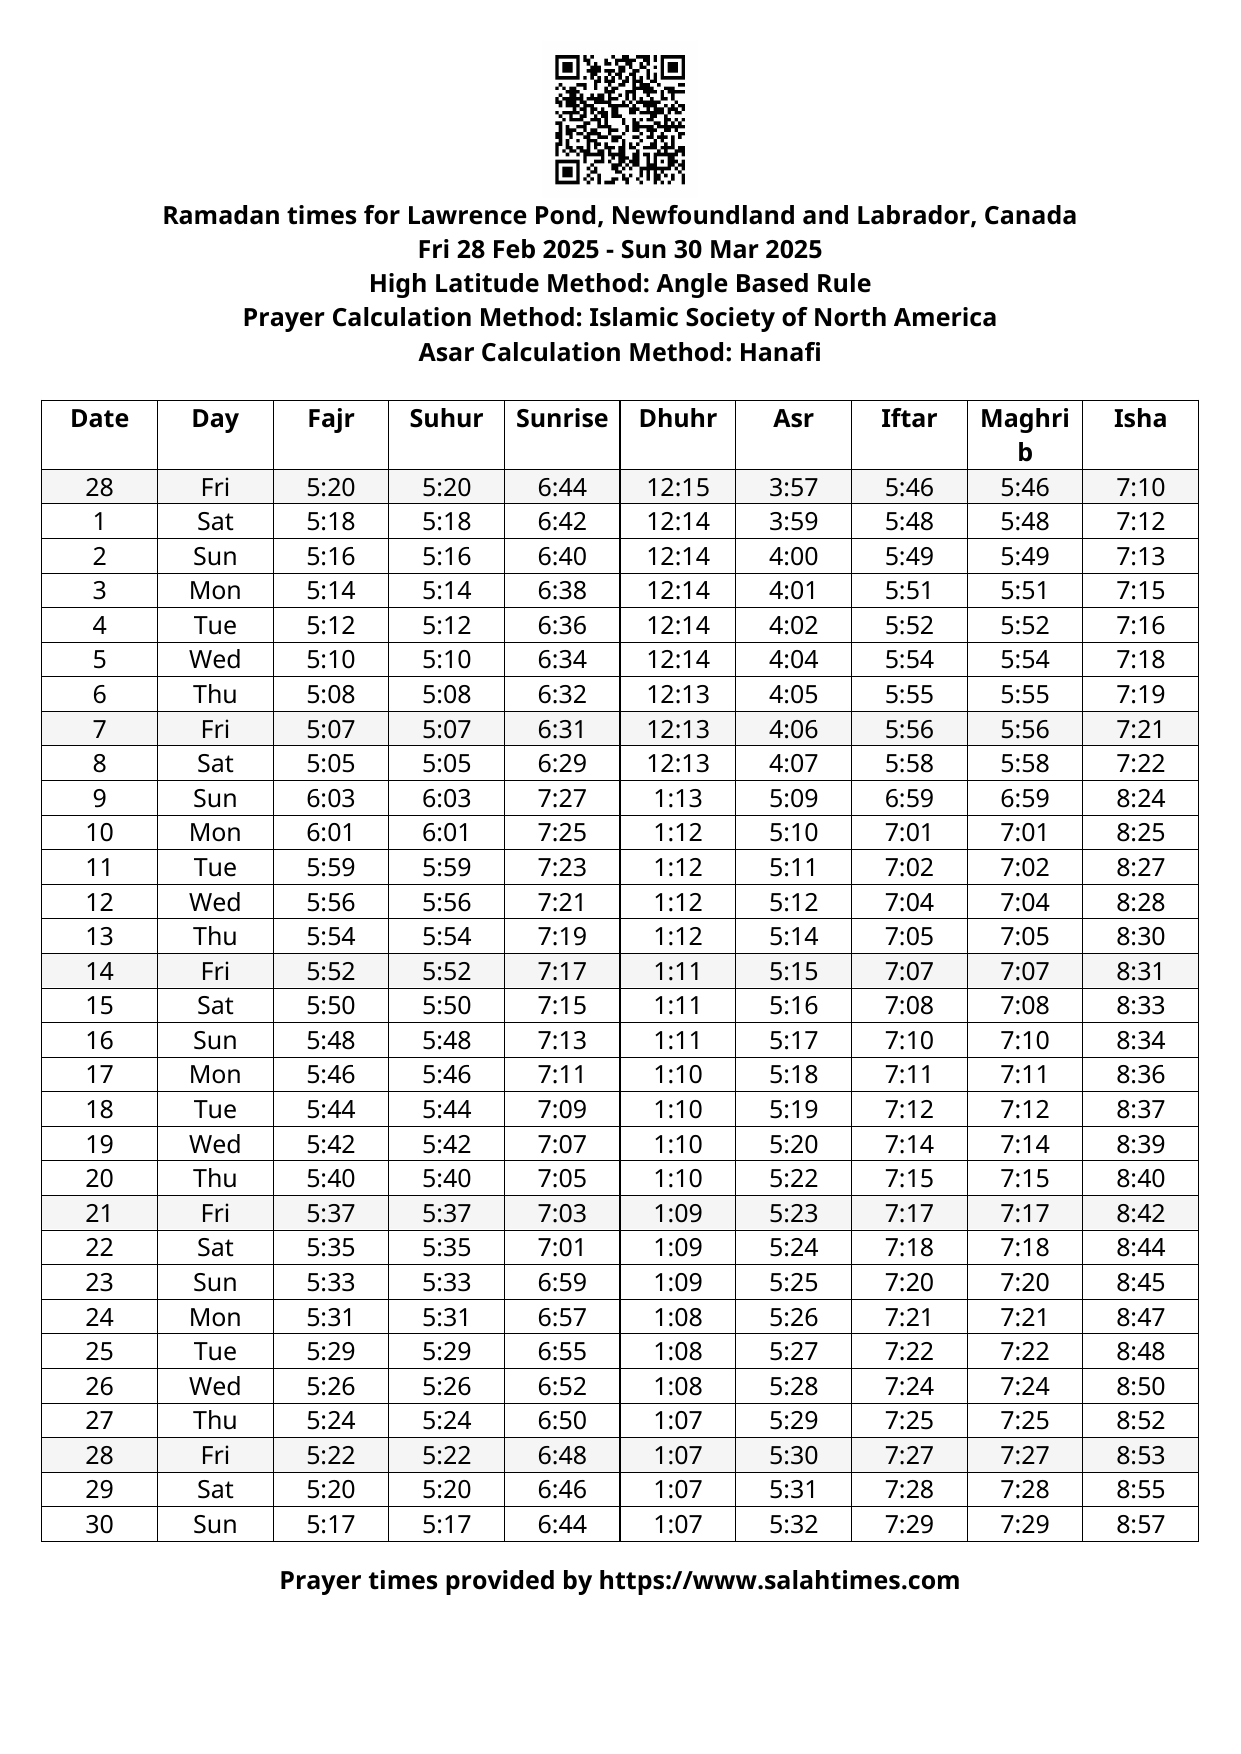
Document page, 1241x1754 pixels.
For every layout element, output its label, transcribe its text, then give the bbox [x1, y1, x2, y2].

table_cell 5:20 [389, 470, 504, 503]
table_cell Mon [158, 574, 273, 607]
table_cell 4:01 [736, 574, 851, 607]
table_cell Fri [158, 470, 273, 503]
table_cell 5:15 [736, 954, 851, 987]
table_cell 1:11 [621, 954, 735, 987]
table_cell 6:59 [968, 781, 1082, 814]
table_cell 5:48 [852, 504, 967, 538]
table_cell 5:44 [274, 1092, 388, 1126]
table_header Maghrib [968, 401, 1082, 469]
table_cell 5:52 [389, 954, 504, 987]
table_cell 7:01 [852, 816, 967, 849]
table_cell 7:22 [968, 1334, 1082, 1368]
table_cell 5:27 [736, 1334, 851, 1368]
table_cell 6:36 [505, 608, 619, 642]
table_cell 1:10 [621, 1058, 735, 1091]
table_cell 5:20 [389, 1473, 504, 1506]
table_cell 7:11 [852, 1058, 967, 1091]
table_cell Wed [158, 885, 273, 918]
table_cell 1:11 [621, 989, 735, 1022]
table_cell 5:09 [736, 781, 851, 814]
table_cell 8:40 [1083, 1161, 1198, 1195]
table_cell 1:12 [621, 816, 735, 849]
table_cell 5:32 [736, 1507, 851, 1541]
table_cell 7:17 [968, 1196, 1082, 1229]
table_cell 5:29 [389, 1334, 504, 1368]
table_cell 1:07 [621, 1507, 735, 1541]
table_cell 6:32 [505, 677, 619, 711]
table_cell 7:20 [852, 1265, 967, 1299]
table_cell 7:25 [852, 1404, 967, 1437]
table_cell Mon [158, 816, 273, 849]
table_cell 5:40 [389, 1161, 504, 1195]
table_cell Thu [158, 919, 273, 953]
table_cell 1:07 [621, 1473, 735, 1506]
table_cell 12:14 [621, 643, 735, 676]
table_cell 5:42 [389, 1127, 504, 1160]
table_cell 21 [42, 1196, 157, 1229]
table_cell 23 [42, 1265, 157, 1299]
table_cell 5:22 [274, 1438, 388, 1472]
table_cell 5:19 [736, 1092, 851, 1126]
table_cell 3:59 [736, 504, 851, 538]
table_cell 5:42 [274, 1127, 388, 1160]
table_cell 20 [42, 1161, 157, 1195]
table_cell 5:49 [852, 539, 967, 572]
table_cell Thu [158, 677, 273, 711]
table_cell 13 [42, 919, 157, 953]
table_cell 7:21 [852, 1300, 967, 1333]
table_cell 8:52 [1083, 1404, 1198, 1437]
table_cell 5:07 [274, 712, 388, 745]
table_cell Wed [158, 643, 273, 676]
table_cell 8:28 [1083, 885, 1198, 918]
table_cell 6:59 [505, 1265, 619, 1299]
table_cell 5:08 [274, 677, 388, 711]
table_cell 4:06 [736, 712, 851, 745]
table_cell 8:24 [1083, 781, 1198, 814]
table_cell 7:07 [852, 954, 967, 987]
table_cell 7:21 [968, 1300, 1082, 1333]
table_cell 8:36 [1083, 1058, 1198, 1091]
table_cell 1:09 [621, 1196, 735, 1229]
table_cell 7:15 [968, 1161, 1082, 1195]
table_cell 5:23 [736, 1196, 851, 1229]
table_cell 8:25 [1083, 816, 1198, 849]
table_cell 5:31 [736, 1473, 851, 1506]
table_cell 8:42 [1083, 1196, 1198, 1229]
table_cell 7 [42, 712, 157, 745]
table_cell 6:52 [505, 1369, 619, 1402]
table_cell 7:29 [968, 1507, 1082, 1541]
table_cell Mon [158, 1300, 273, 1333]
table_cell 2 [42, 539, 157, 572]
table_cell 12:14 [621, 608, 735, 642]
table_cell Fri [158, 954, 273, 987]
table_cell 5:54 [389, 919, 504, 953]
table_cell 8 [42, 746, 157, 780]
text Ramadan times for Lawrence Pond, Newfoundland and Labrador, Canada [42, 198, 1198, 232]
table_cell 5:56 [852, 712, 967, 745]
table_cell 7:05 [852, 919, 967, 953]
table_cell 3:57 [736, 470, 851, 503]
table_cell 5:26 [736, 1300, 851, 1333]
table_cell 7:17 [505, 954, 619, 987]
table_cell 7:14 [968, 1127, 1082, 1160]
table_cell 7:18 [1083, 643, 1198, 676]
table_cell 6:34 [505, 643, 619, 676]
table_cell 8:33 [1083, 989, 1198, 1022]
table_cell 5:17 [736, 1023, 851, 1057]
table_cell 7:02 [852, 850, 967, 884]
table_cell Mon [158, 1058, 273, 1091]
table_cell 7:08 [852, 989, 967, 1022]
table_cell 8:27 [1083, 850, 1198, 884]
table_cell 5:46 [968, 470, 1082, 503]
table_header Day [158, 401, 273, 469]
table_cell 7:18 [852, 1231, 967, 1264]
table_cell Fri [158, 1438, 273, 1472]
table_cell 5:10 [389, 643, 504, 676]
table_cell 6:57 [505, 1300, 619, 1333]
table_cell 7:21 [1083, 712, 1198, 745]
table_cell 6:38 [505, 574, 619, 607]
table_cell 7:08 [968, 989, 1082, 1022]
table_cell 1:09 [621, 1265, 735, 1299]
table_cell 5:56 [274, 885, 388, 918]
table_cell Tue [158, 850, 273, 884]
table_cell 5:52 [968, 608, 1082, 642]
table_cell Sat [158, 989, 273, 1022]
table_cell 4:07 [736, 746, 851, 780]
table_cell 7:07 [505, 1127, 619, 1160]
table_cell 8:39 [1083, 1127, 1198, 1160]
table_cell 5:24 [389, 1404, 504, 1437]
table_cell 7:17 [852, 1196, 967, 1229]
table_cell 7:03 [505, 1196, 619, 1229]
table_cell 5:48 [389, 1023, 504, 1057]
table_cell 4:04 [736, 643, 851, 676]
table_cell 5:37 [274, 1196, 388, 1229]
table_cell 1:12 [621, 885, 735, 918]
table_cell 8:57 [1083, 1507, 1198, 1541]
table_cell 8:53 [1083, 1438, 1198, 1472]
table_cell 5:51 [968, 574, 1082, 607]
table_cell 7:28 [852, 1473, 967, 1506]
table_cell 8:30 [1083, 919, 1198, 953]
table_cell Thu [158, 1404, 273, 1437]
table_cell 6:48 [505, 1438, 619, 1472]
table_cell 14 [42, 954, 157, 987]
table_cell 30 [42, 1507, 157, 1541]
table_cell 7:10 [968, 1023, 1082, 1057]
table_cell 8:55 [1083, 1473, 1198, 1506]
table_cell 3 [42, 574, 157, 607]
table_cell 5:55 [968, 677, 1082, 711]
table_cell Wed [158, 1369, 273, 1402]
table_cell 7:01 [505, 1231, 619, 1264]
table_cell 12:15 [621, 470, 735, 503]
table_cell 5:16 [274, 539, 388, 572]
table_cell 6:01 [389, 816, 504, 849]
table_cell 5:17 [389, 1507, 504, 1541]
table_cell 5:59 [274, 850, 388, 884]
table_cell Fri [158, 712, 273, 745]
table_cell 5:10 [736, 816, 851, 849]
table_cell 7:22 [852, 1334, 967, 1368]
table_cell 5:12 [736, 885, 851, 918]
table_cell 5:22 [389, 1438, 504, 1472]
table_cell 5:05 [274, 746, 388, 780]
table_cell 5:50 [274, 989, 388, 1022]
table_cell 4:05 [736, 677, 851, 711]
table_cell Sat [158, 1231, 273, 1264]
table_cell 25 [42, 1334, 157, 1368]
table_header Suhur [389, 401, 504, 469]
table_cell 7:10 [852, 1023, 967, 1057]
table_cell 1:07 [621, 1438, 735, 1472]
table_cell 5:56 [968, 712, 1082, 745]
table_cell 6:31 [505, 712, 619, 745]
table_cell 5:54 [968, 643, 1082, 676]
table_cell 5:20 [736, 1127, 851, 1160]
table_cell 1:13 [621, 781, 735, 814]
table_cell 5:14 [736, 919, 851, 953]
table_cell 5:31 [389, 1300, 504, 1333]
table_cell 5:35 [274, 1231, 388, 1264]
table_cell Tue [158, 608, 273, 642]
table_cell 7:16 [1083, 608, 1198, 642]
table_cell 5 [42, 643, 157, 676]
table_cell 5:22 [736, 1161, 851, 1195]
table_cell 5:18 [736, 1058, 851, 1091]
table_cell Fri [158, 1196, 273, 1229]
table_cell 28 [42, 470, 157, 503]
table_cell 12:14 [621, 539, 735, 572]
table_cell 8:50 [1083, 1369, 1198, 1402]
table_cell 5:56 [389, 885, 504, 918]
table_header Iftar [852, 401, 967, 469]
table_cell 5:10 [274, 643, 388, 676]
table_cell 5:26 [274, 1369, 388, 1402]
table_cell 1:08 [621, 1334, 735, 1368]
table_cell 1:12 [621, 919, 735, 953]
table_cell 5:17 [274, 1507, 388, 1541]
table_cell 7:27 [968, 1438, 1082, 1472]
table_cell 7:05 [505, 1161, 619, 1195]
table_cell 7:25 [505, 816, 619, 849]
table_cell 5:58 [852, 746, 967, 780]
table_cell 16 [42, 1023, 157, 1057]
table_header Date [42, 401, 157, 469]
table_cell 5:55 [852, 677, 967, 711]
table_cell 19 [42, 1127, 157, 1160]
table_cell 5:24 [274, 1404, 388, 1437]
table_cell 26 [42, 1369, 157, 1402]
table_cell 8:44 [1083, 1231, 1198, 1264]
table_cell 10 [42, 816, 157, 849]
table_cell 22 [42, 1231, 157, 1264]
table_cell 5:54 [274, 919, 388, 953]
table_cell 5:12 [274, 608, 388, 642]
table_cell 1:07 [621, 1404, 735, 1437]
table_cell 1:10 [621, 1127, 735, 1160]
table_cell Sun [158, 781, 273, 814]
table_cell 6:46 [505, 1473, 619, 1506]
table_cell 5:52 [274, 954, 388, 987]
text Prayer times provided by https://www.salahtimes.com [42, 1563, 1198, 1597]
table_cell 5:35 [389, 1231, 504, 1264]
table_cell 7:11 [505, 1058, 619, 1091]
table_cell 8:47 [1083, 1300, 1198, 1333]
table_cell Tue [158, 1092, 273, 1126]
table_cell 6:03 [389, 781, 504, 814]
table_header Dhuhr [621, 401, 735, 469]
table_cell 5:46 [274, 1058, 388, 1091]
table_cell 5:18 [274, 504, 388, 538]
table_cell 5:58 [968, 746, 1082, 780]
table_cell 8:31 [1083, 954, 1198, 987]
table_cell 6:42 [505, 504, 619, 538]
table_cell 6:55 [505, 1334, 619, 1368]
table_cell 1:08 [621, 1369, 735, 1402]
table_cell 7:12 [968, 1092, 1082, 1126]
table_cell 1:10 [621, 1161, 735, 1195]
table_cell 7:15 [852, 1161, 967, 1195]
table_cell 7:28 [968, 1473, 1082, 1506]
table_cell 5:26 [389, 1369, 504, 1402]
table_cell 5:59 [389, 850, 504, 884]
table_cell 1:12 [621, 850, 735, 884]
table_cell 12:14 [621, 504, 735, 538]
table_cell 6:01 [274, 816, 388, 849]
table_cell 1:08 [621, 1300, 735, 1333]
table_cell 5:37 [389, 1196, 504, 1229]
table_cell 6:29 [505, 746, 619, 780]
table_cell 5:46 [852, 470, 967, 503]
table_cell Sun [158, 539, 273, 572]
table_cell 7:12 [1083, 504, 1198, 538]
table_cell 8:34 [1083, 1023, 1198, 1057]
table_cell 1 [42, 504, 157, 538]
table_cell 5:44 [389, 1092, 504, 1126]
table_cell 4:02 [736, 608, 851, 642]
table_header Isha [1083, 401, 1198, 469]
table_cell 7:15 [505, 989, 619, 1022]
table_cell 7:20 [968, 1265, 1082, 1299]
table_cell 28 [42, 1438, 157, 1472]
table_cell 12:13 [621, 677, 735, 711]
table_cell 6:03 [274, 781, 388, 814]
table_cell 7:04 [968, 885, 1082, 918]
table_cell 27 [42, 1404, 157, 1437]
table_cell Sun [158, 1265, 273, 1299]
table_cell 8:48 [1083, 1334, 1198, 1368]
table_cell 5:33 [389, 1265, 504, 1299]
table_cell 7:27 [505, 781, 619, 814]
table_cell 5:52 [852, 608, 967, 642]
table_cell 5:16 [389, 539, 504, 572]
table_cell 5:30 [736, 1438, 851, 1472]
table_cell 7:29 [852, 1507, 967, 1541]
table_cell 12:13 [621, 712, 735, 745]
text Asar Calculation Method: Hanafi [42, 334, 1198, 368]
table_cell 5:48 [968, 504, 1082, 538]
table_cell 7:10 [1083, 470, 1198, 503]
table_cell 12:14 [621, 574, 735, 607]
table_cell 7:02 [968, 850, 1082, 884]
table_header Asr [736, 401, 851, 469]
table_cell 8:37 [1083, 1092, 1198, 1126]
table_cell 7:11 [968, 1058, 1082, 1091]
table_cell 7:04 [852, 885, 967, 918]
table_cell 9 [42, 781, 157, 814]
table_cell 5:18 [389, 504, 504, 538]
table_cell 29 [42, 1473, 157, 1506]
table_cell 1:11 [621, 1023, 735, 1057]
table_cell Sun [158, 1507, 273, 1541]
table_cell 4:00 [736, 539, 851, 572]
table_cell 6:40 [505, 539, 619, 572]
table_cell Sun [158, 1023, 273, 1057]
table_cell 5:20 [274, 470, 388, 503]
table_cell 5:54 [852, 643, 967, 676]
table_cell Tue [158, 1334, 273, 1368]
table_cell 5:20 [274, 1473, 388, 1506]
table_cell 5:12 [389, 608, 504, 642]
table_cell 7:13 [1083, 539, 1198, 572]
table_cell 7:21 [505, 885, 619, 918]
table_cell 5:48 [274, 1023, 388, 1057]
text Fri 28 Feb 2025 - Sun 30 Mar 2025 [42, 232, 1198, 266]
table_cell Sat [158, 1473, 273, 1506]
table_cell 1:09 [621, 1231, 735, 1264]
table_cell 7:25 [968, 1404, 1082, 1437]
picture [542, 41, 699, 198]
table_cell Sat [158, 504, 273, 538]
table_cell 5:29 [736, 1404, 851, 1437]
table_cell 5:31 [274, 1300, 388, 1333]
table_cell 4 [42, 608, 157, 642]
table_cell Thu [158, 1161, 273, 1195]
table_cell 5:29 [274, 1334, 388, 1368]
text High Latitude Method: Angle Based Rule [42, 266, 1198, 300]
table_cell 5:40 [274, 1161, 388, 1195]
table_cell 15 [42, 989, 157, 1022]
table_cell 24 [42, 1300, 157, 1333]
table_cell 12 [42, 885, 157, 918]
table_cell 6:44 [505, 1507, 619, 1541]
table_cell 12:13 [621, 746, 735, 780]
table_cell 6:50 [505, 1404, 619, 1437]
table_cell 7:18 [968, 1231, 1082, 1264]
table_cell 7:14 [852, 1127, 967, 1160]
table_cell 6:44 [505, 470, 619, 503]
table_cell 5:14 [274, 574, 388, 607]
table_header Sunrise [505, 401, 619, 469]
table_cell 5:07 [389, 712, 504, 745]
table_cell 5:33 [274, 1265, 388, 1299]
table_cell 7:13 [505, 1023, 619, 1057]
table_cell 8:45 [1083, 1265, 1198, 1299]
table_cell 5:11 [736, 850, 851, 884]
table_cell 18 [42, 1092, 157, 1126]
table_cell 5:08 [389, 677, 504, 711]
table_cell 7:07 [968, 954, 1082, 987]
table_cell 5:46 [389, 1058, 504, 1091]
table_cell 7:23 [505, 850, 619, 884]
table_cell 1:10 [621, 1092, 735, 1126]
table_cell 7:01 [968, 816, 1082, 849]
table_cell 5:51 [852, 574, 967, 607]
table_cell 7:12 [852, 1092, 967, 1126]
table_cell 11 [42, 850, 157, 884]
table_cell 7:27 [852, 1438, 967, 1472]
table_cell 7:15 [1083, 574, 1198, 607]
table_cell 7:22 [1083, 746, 1198, 780]
table_cell 5:25 [736, 1265, 851, 1299]
table_cell 7:09 [505, 1092, 619, 1126]
table_cell Wed [158, 1127, 273, 1160]
table_cell 5:49 [968, 539, 1082, 572]
table_cell 5:16 [736, 989, 851, 1022]
table_cell 5:28 [736, 1369, 851, 1402]
table_cell 7:24 [852, 1369, 967, 1402]
table_cell 6:59 [852, 781, 967, 814]
table_cell 7:24 [968, 1369, 1082, 1402]
table_cell 5:50 [389, 989, 504, 1022]
table_cell Sat [158, 746, 273, 780]
table_cell 17 [42, 1058, 157, 1091]
table_cell 6 [42, 677, 157, 711]
table_cell 7:05 [968, 919, 1082, 953]
table_cell 7:19 [1083, 677, 1198, 711]
table_cell 5:24 [736, 1231, 851, 1264]
table_cell 7:19 [505, 919, 619, 953]
table_header Fajr [274, 401, 388, 469]
table_cell 5:05 [389, 746, 504, 780]
text Prayer Calculation Method: Islamic Society of North America [42, 300, 1198, 334]
table_cell 5:14 [389, 574, 504, 607]
